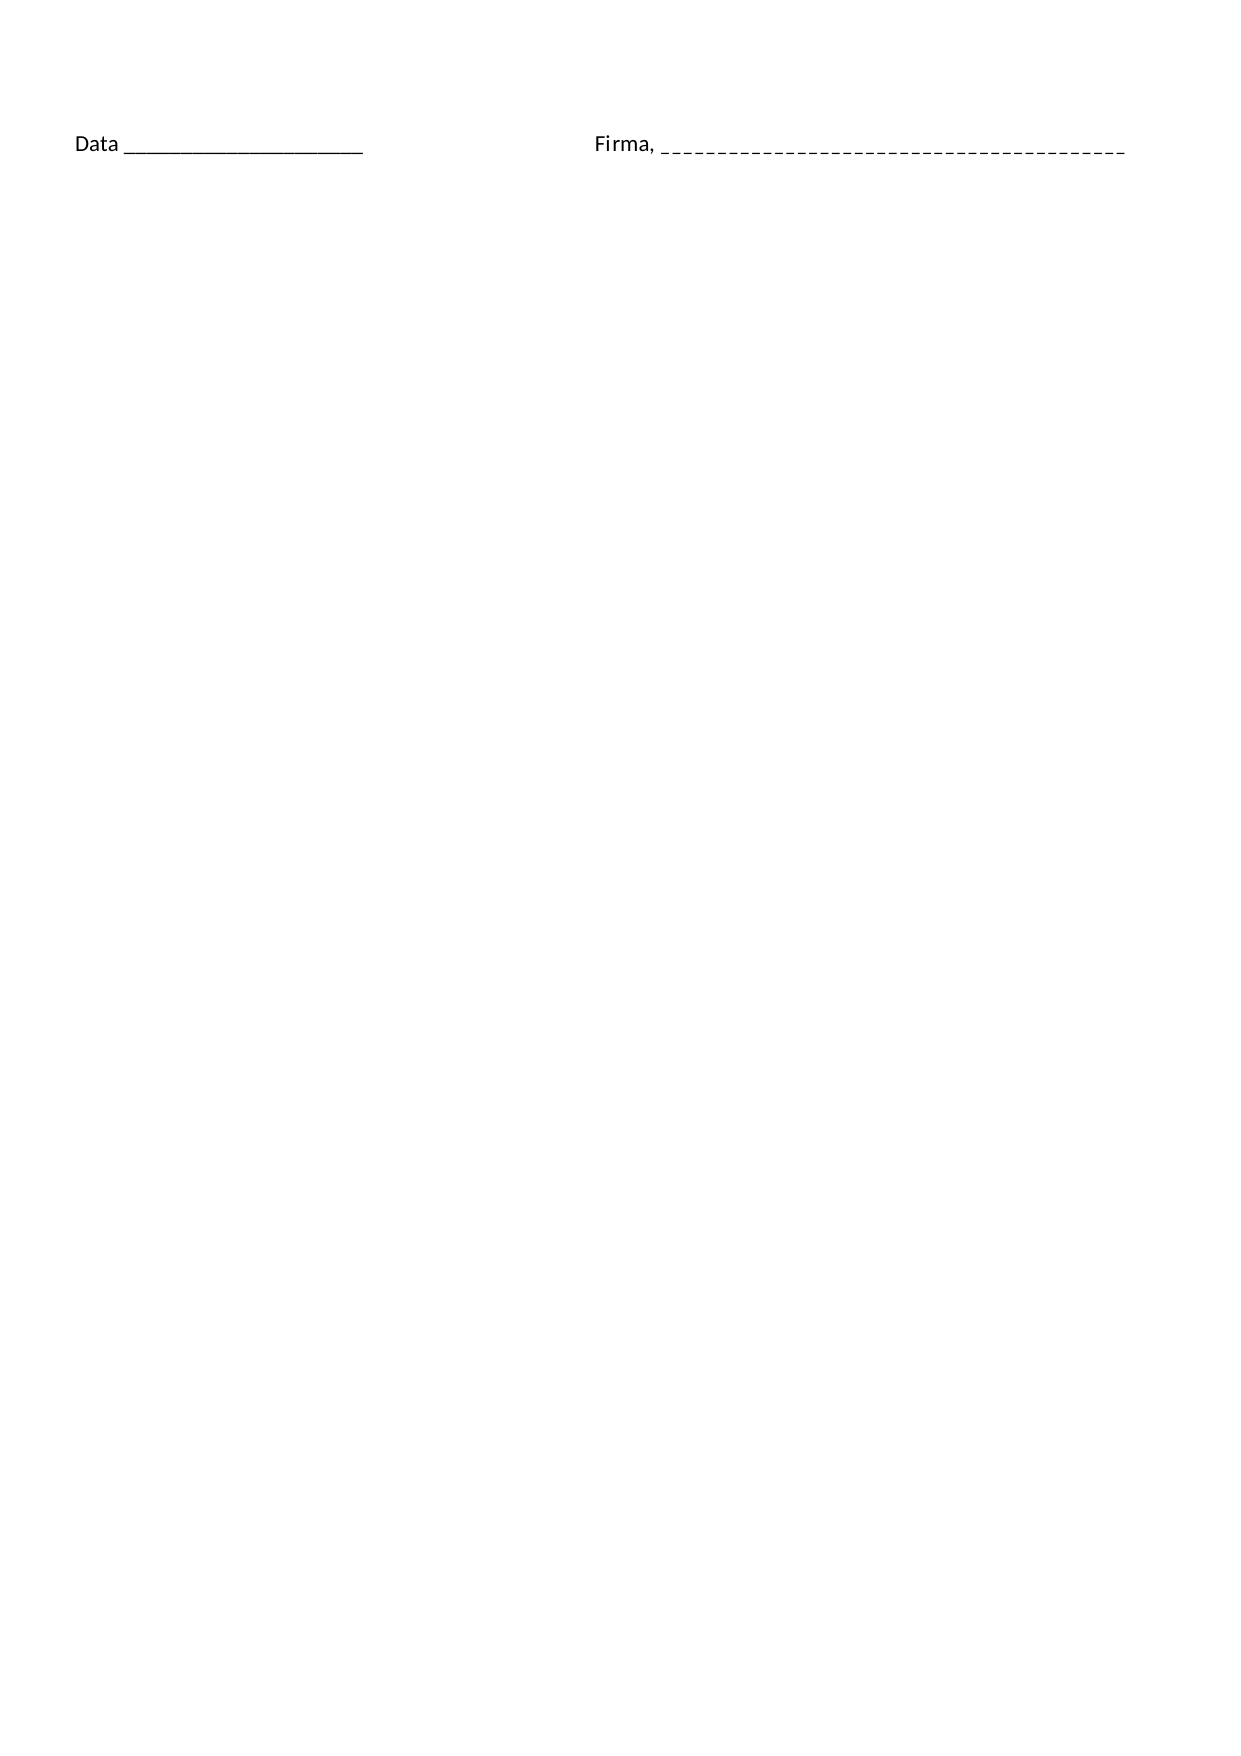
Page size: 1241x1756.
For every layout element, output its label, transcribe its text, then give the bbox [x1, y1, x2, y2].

text Data _____________________ Firma, _________________________________________ [75, 129, 1132, 157]
